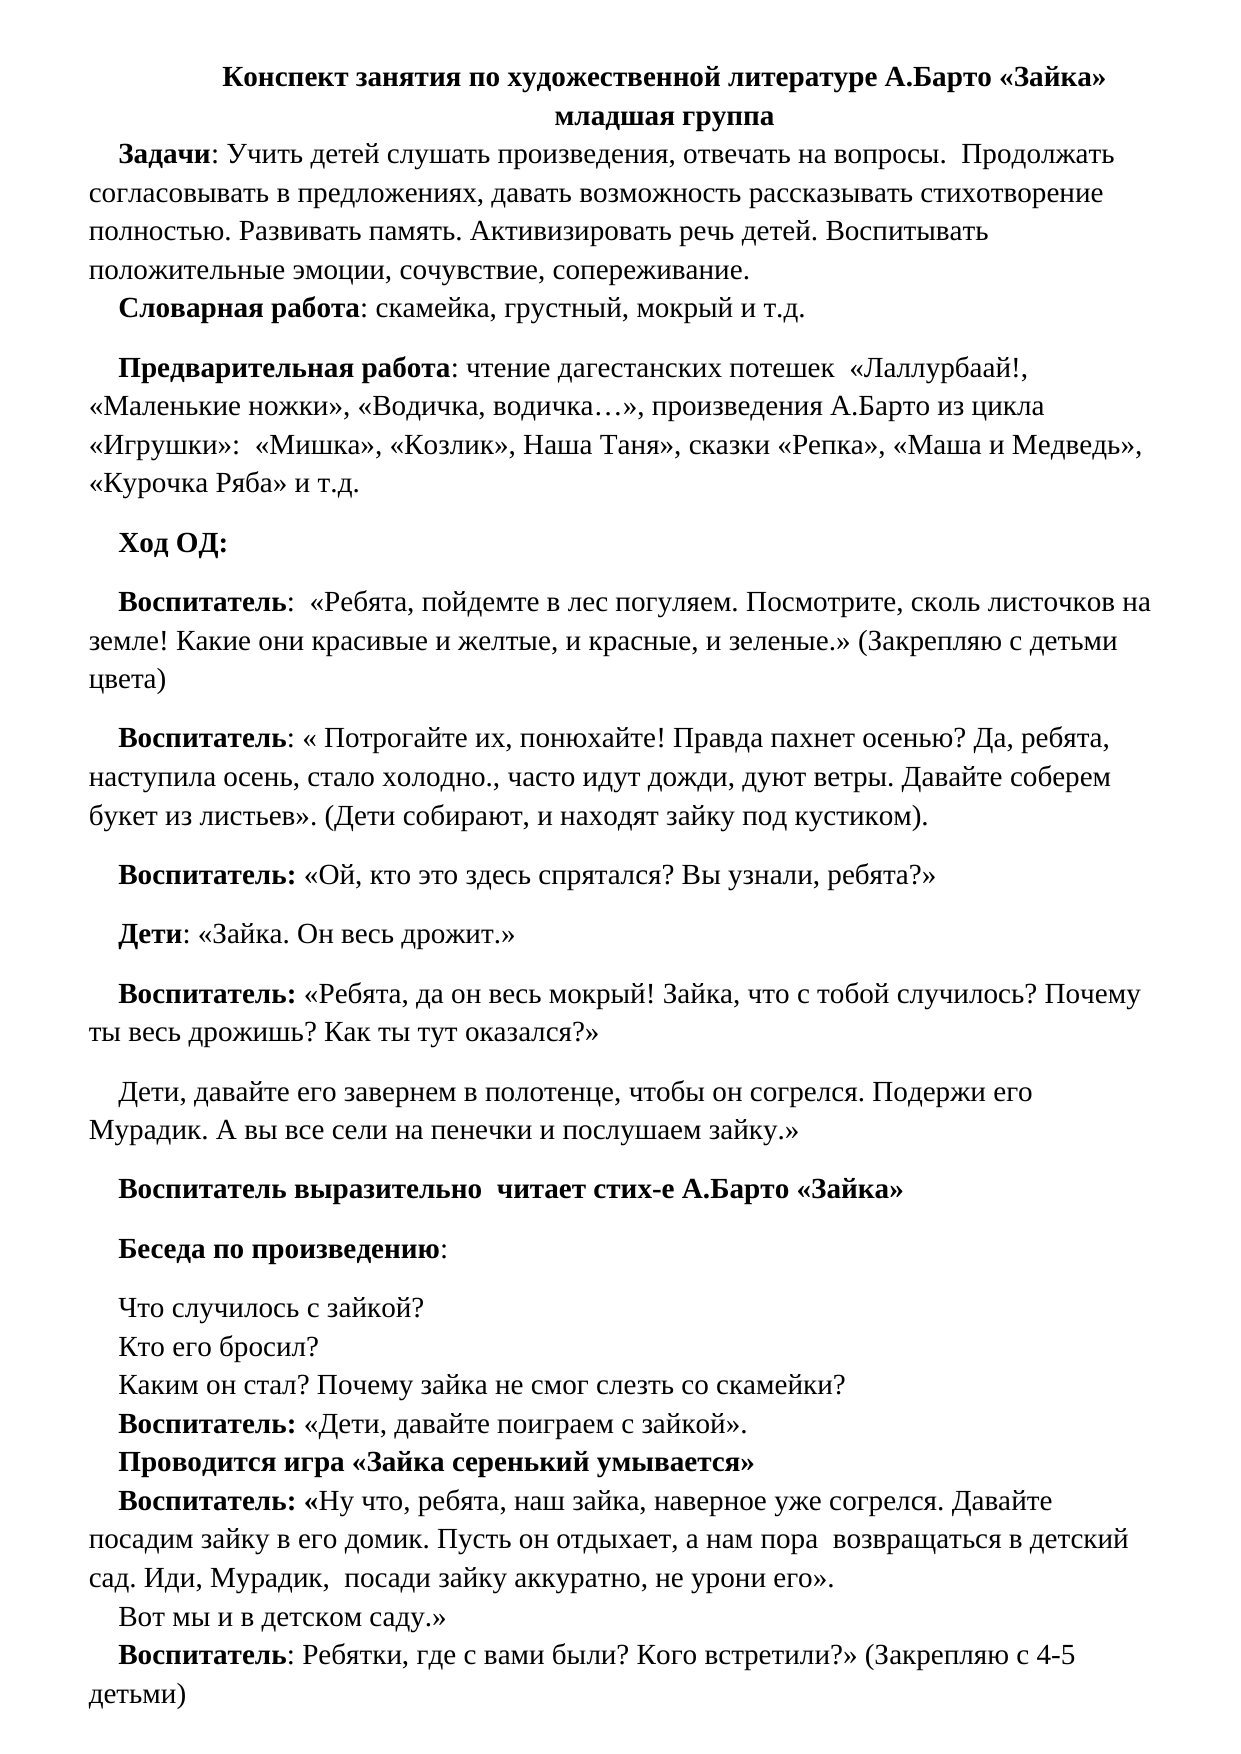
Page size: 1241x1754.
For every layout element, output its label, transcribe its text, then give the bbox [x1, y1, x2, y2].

text Воспитатель: «Ой, кто это здесь спрятался? Вы узнали, ребята?» [88, 857, 1152, 891]
text Задачи: Учить детей слушать произведения, отвечать на вопросы. Продолжать согласовывать в предложениях, давать возможность рассказывать стихотворение полностью. Развивать память. Активизировать речь детей. Воспитывать положительные эмоции, сочувствие, сопереживание. [88, 136, 1152, 285]
text Предварительная работа: чтение дагестанских потешек «Лаллурбаай!, «Маленькие ножки», «Водичка, водичка…», произведения А.Барто из цикла «Игрушки»: «Мишка», «Козлик», Наша Таня», сказки «Репка», «Маша и Медведь», «Курочка Ряба» и т.д. [88, 350, 1152, 499]
text Кто его бросил? [88, 1329, 1152, 1362]
text Воспитатель: «Ребята, да он весь мокрый! Зайка, что с тобой случилось? Почему ты весь дрожишь? Как ты тут оказался?» [88, 976, 1152, 1048]
text младшая группа [177, 98, 1152, 131]
text Что случилось с зайкой? [88, 1290, 1152, 1324]
text Конспект занятия по художественной литературе А.Барто «Зайка» [177, 59, 1152, 93]
text Дети: «Зайка. Он весь дрожит.» [88, 916, 1152, 950]
text Дети, давайте его завернем в полотенце, чтобы он согрелся. Подержи его Мурадик. А вы все сели на пенечки и послушаем зайку.» [88, 1074, 1152, 1146]
text Проводится игра «Зайка серенький умывается» [88, 1444, 1152, 1478]
text Воспитатель: « Потрогайте их, понюхайте! Правда пахнет осенью? Да, ребята, наступила осень, стало холодно., часто идут дожди, дуют ветры. Давайте соберем букет из листьев». (Дети собирают, и находят зайку под кустиком). [88, 721, 1152, 831]
text Вот мы и в детском саду.» [88, 1599, 1152, 1632]
text Каким он стал? Почему зайка не смог слезть со скамейки? [88, 1367, 1152, 1401]
text Воспитатель: «Ребята, пойдемте в лес погуляем. Посмотрите, сколь листочков на земле! Какие они красивые и желтые, и красные, и зеленые.» (Закрепляю с детьми цвета) [88, 584, 1152, 695]
text Воспитатель: «Ну что, ребята, наш зайка, наверное уже согрелся. Давайте посадим зайку в его домик. Пусть он отдыхает, а нам пора возвращаться в детский сад. Иди, Мурадик, посади зайку аккуратно, не урони его». [88, 1483, 1152, 1594]
text Ход ОД: [88, 525, 1152, 558]
text Воспитатель: Ребятки, где с вами были? Кого встретили?» (Закрепляю с 4-5 детьми) [88, 1637, 1152, 1709]
text Воспитатель: «Дети, давайте поиграем с зайкой». [88, 1406, 1152, 1439]
text Беседа по произведению: [88, 1231, 1152, 1264]
text Воспитатель выразительно читает стих-е А.Барто «Зайка» [88, 1172, 1152, 1205]
text Словарная работа: скамейка, грустный, мокрый и т.д. [88, 290, 1152, 324]
